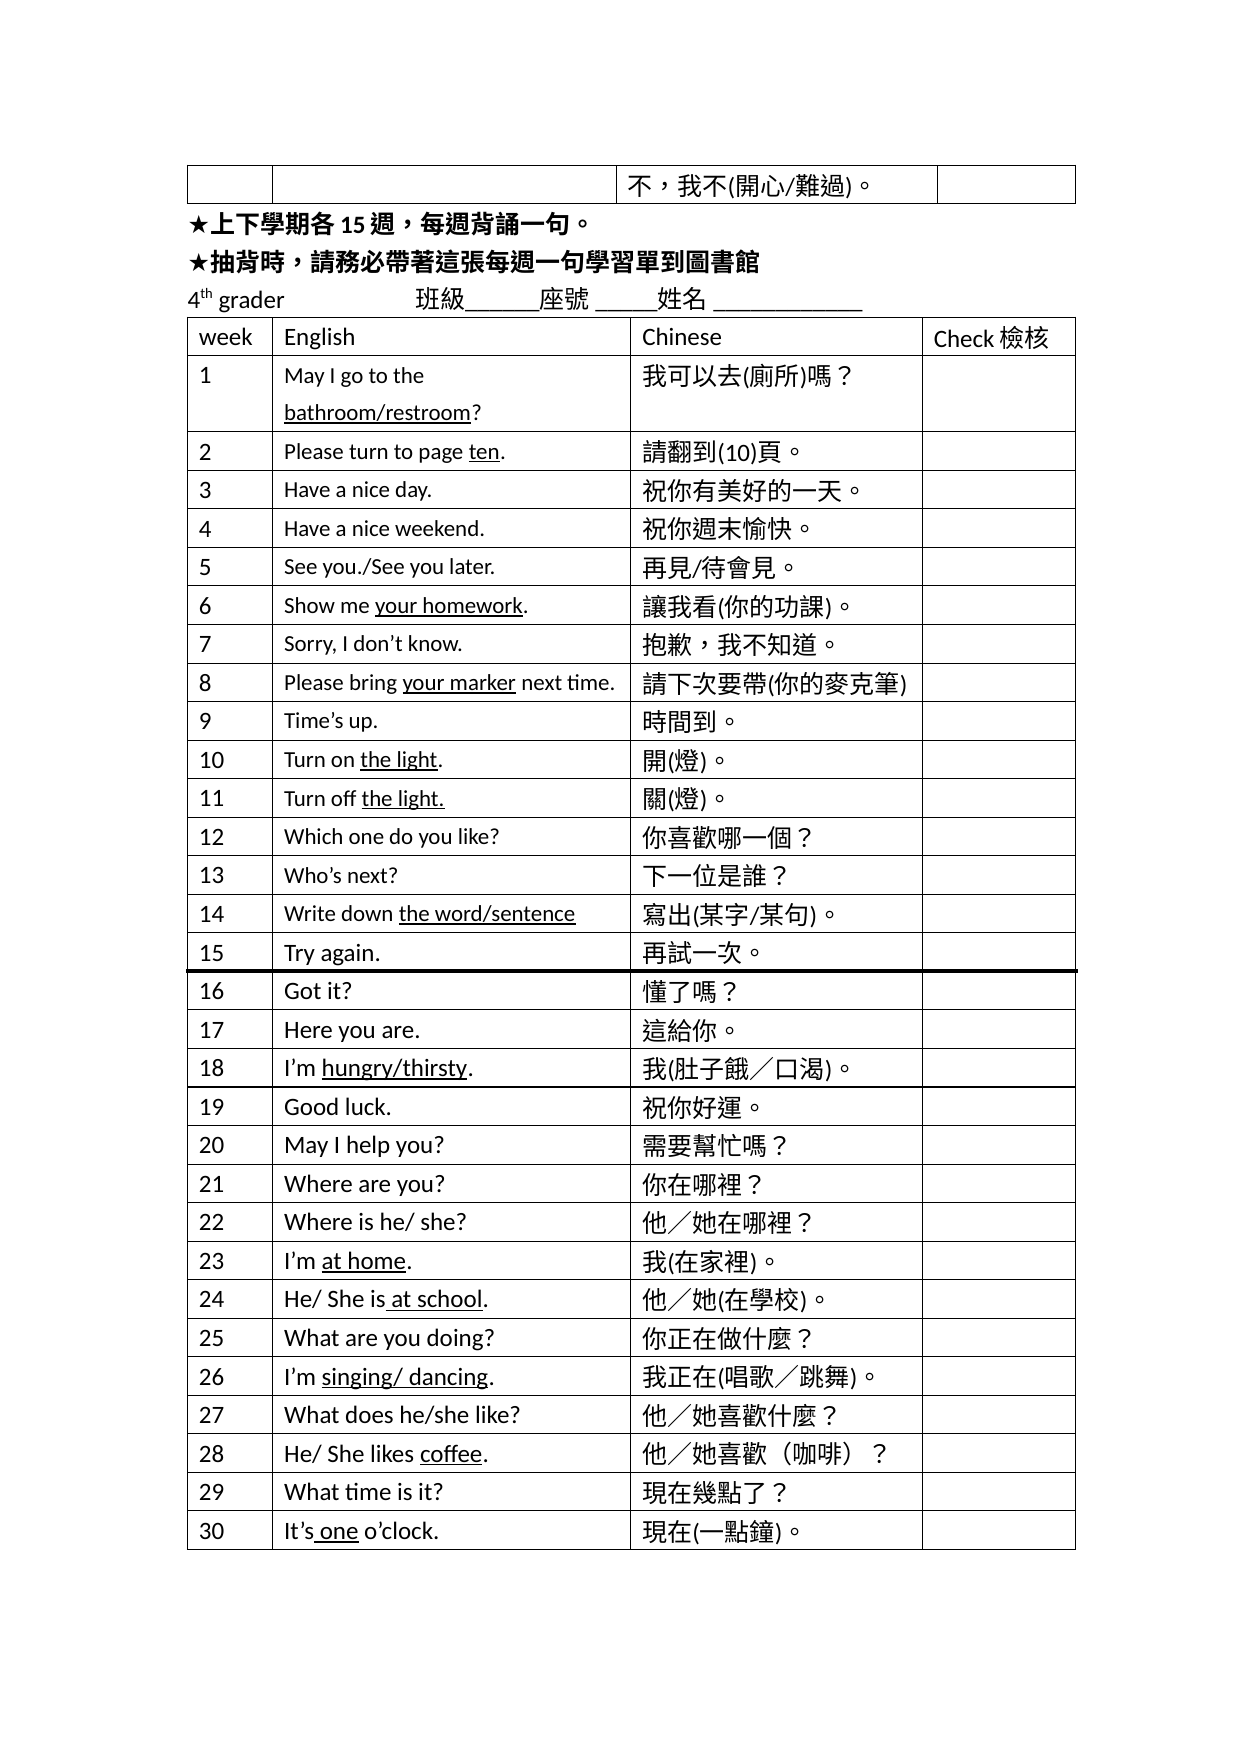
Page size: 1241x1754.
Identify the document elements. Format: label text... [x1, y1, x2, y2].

table_cell 他／她喜歡什麼？ [631, 1396, 922, 1433]
table_cell 21 [188, 1165, 272, 1202]
table_cell [923, 1049, 1075, 1086]
table_cell 14 [188, 895, 272, 932]
text 4th grader 班級______座號 _____姓名 ____________ [187, 279, 1053, 317]
table_cell Have a nice weekend. [273, 509, 630, 547]
table_cell 10 [188, 741, 272, 778]
table_header English [273, 318, 630, 355]
table_cell 我(肚子餓／口渴)。 [631, 1049, 922, 1086]
table_cell Who’s next? [273, 856, 630, 894]
table_cell Try again. [273, 933, 630, 969]
table_cell Write down the word/sentence [273, 895, 630, 932]
table_cell 17 [188, 1010, 272, 1048]
table_cell May I go to the bathroom/restroom? [273, 356, 630, 431]
table_cell I’m at home. [273, 1242, 630, 1279]
table_cell 請下次要帶(你的麥克筆) [631, 664, 922, 701]
table_cell 3 [188, 471, 272, 508]
text ★抽背時，請務必帶著這張每週一句學習單到圖書館 [187, 242, 1053, 279]
table_cell Have a nice day. [273, 471, 630, 508]
table_cell [923, 1357, 1075, 1395]
table_cell 再試一次。 [631, 933, 922, 969]
table_cell Here you are. [273, 1010, 630, 1048]
table_cell 2 [188, 432, 272, 470]
table_cell 這給你。 [631, 1010, 922, 1048]
table_cell [923, 856, 1075, 894]
table_cell Got it? [273, 973, 630, 1009]
table_cell 29 [188, 1473, 272, 1510]
table_cell 關(燈)。 [631, 779, 922, 817]
table_cell [923, 1203, 1075, 1241]
table_cell [923, 548, 1075, 585]
table_cell 現在幾點了？ [631, 1473, 922, 1510]
table_cell 5 [188, 548, 272, 585]
table_cell 30 [188, 166, 272, 203]
table_cell 12 [188, 818, 272, 855]
table_cell 8 [188, 664, 272, 701]
table_cell [923, 1280, 1075, 1318]
table_cell Good luck. [273, 1088, 630, 1125]
table_cell [923, 1396, 1075, 1433]
table_cell 24 [188, 1280, 272, 1318]
table_cell 19 [188, 1088, 272, 1125]
table_cell Where is he/ she? [273, 1203, 630, 1241]
table_cell 你正在做什麼？ [631, 1319, 922, 1356]
table_cell 下一位是誰？ [631, 856, 922, 894]
table_cell Which one do you like? [273, 818, 630, 855]
table_cell 寫出(某字/某句)。 [631, 895, 922, 932]
table_cell [923, 779, 1075, 817]
text ★上下學期各15週，每週背誦一句。 [187, 204, 1053, 242]
table_cell 需要幫忙嗎？ [631, 1126, 922, 1163]
table_cell [923, 1010, 1075, 1048]
table_cell 28 [188, 1434, 272, 1472]
table_cell 4 [188, 509, 272, 547]
table_cell [923, 818, 1075, 855]
table_cell 你喜歡哪一個？ [631, 818, 922, 855]
table_cell 9 [188, 702, 272, 739]
table_cell [923, 1088, 1075, 1125]
table_cell 你在哪裡？ [631, 1165, 922, 1202]
table_cell 讓我看(你的功課)。 [631, 586, 922, 624]
table_cell 30 [188, 1511, 272, 1549]
table_cell 27 [188, 1396, 272, 1433]
table_cell [923, 1319, 1075, 1356]
table_cell Turn off the light. [273, 779, 630, 817]
table_cell 22 [188, 1203, 272, 1241]
table_header Check檢核 [923, 318, 1075, 355]
table_cell [923, 1126, 1075, 1163]
table_cell May I help you? [273, 1126, 630, 1163]
table_cell [923, 741, 1075, 778]
table_cell [923, 1165, 1075, 1202]
table_cell Time’s up. [273, 702, 630, 739]
table_cell 我正在(唱歌／跳舞)。 [631, 1357, 922, 1395]
table_cell 時間到。 [631, 702, 922, 739]
table_cell Please bring your marker next time. [273, 664, 630, 701]
table_cell 他／她在哪裡？ [631, 1203, 922, 1241]
table_cell [923, 1511, 1075, 1549]
table_cell 再見/待會見。 [631, 548, 922, 585]
table_cell 懂了嗎？ [631, 973, 922, 1009]
table_cell Where are you? [273, 1165, 630, 1202]
table_cell 13 [188, 856, 272, 894]
table_cell 1 [188, 356, 272, 431]
table_cell Turn on the light. [273, 741, 630, 778]
table_cell 祝你週末愉快。 [631, 509, 922, 547]
table_cell [923, 1473, 1075, 1510]
table_cell 現在(一點鐘)。 [631, 1511, 922, 1549]
table_cell What time is it? [273, 1473, 630, 1510]
table_header Chinese [631, 318, 922, 355]
table_cell Please turn to page ten. [273, 432, 630, 470]
table_cell I’m hungry/thirsty. [273, 1049, 630, 1086]
table_cell [938, 166, 1075, 203]
table_cell 他／她喜歡（咖啡）？ [631, 1434, 922, 1472]
table_cell 7 [188, 625, 272, 662]
table_cell [923, 432, 1075, 470]
table_cell 他／她(在學校)。 [631, 1280, 922, 1318]
table_cell 16 [188, 973, 272, 1009]
table_cell 抱歉，我不知道。 [631, 625, 922, 662]
table_cell 請翻到(10)頁。 [631, 432, 922, 470]
table_cell 18 [188, 1049, 272, 1086]
table_cell [923, 664, 1075, 701]
table_cell Show me your homework. [273, 586, 630, 624]
table_cell [923, 1434, 1075, 1472]
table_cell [273, 166, 616, 203]
table_cell [923, 702, 1075, 739]
table_cell [923, 1242, 1075, 1279]
table_cell 開(燈)。 [631, 741, 922, 778]
table_cell I’m singing/ dancing. [273, 1357, 630, 1395]
table_cell It’s one o’clock. [273, 1511, 630, 1549]
table_cell [923, 625, 1075, 662]
table_cell What are you doing? [273, 1319, 630, 1356]
table_cell [923, 895, 1075, 932]
table_cell [923, 509, 1075, 547]
table_cell He/ She likes coffee. [273, 1434, 630, 1472]
table_cell [923, 973, 1075, 1009]
table_cell 祝你有美好的一天。 [631, 471, 922, 508]
table_cell What does he/she like? [273, 1396, 630, 1433]
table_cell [617, 166, 937, 203]
table_cell [923, 356, 1075, 431]
table_cell He/ She is at school. [273, 1280, 630, 1318]
table_cell 20 [188, 1126, 272, 1163]
table_cell 我(在家裡)。 [631, 1242, 922, 1279]
table_cell 15 [188, 933, 272, 969]
table_cell [923, 471, 1075, 508]
table_cell [923, 933, 1075, 969]
table_cell 6 [188, 586, 272, 624]
table_cell 23 [188, 1242, 272, 1279]
table_cell 26 [188, 1357, 272, 1395]
table_cell [923, 586, 1075, 624]
table_cell Sorry, I don’t know. [273, 625, 630, 662]
table_cell 祝你好運。 [631, 1088, 922, 1125]
table_cell 25 [188, 1319, 272, 1356]
table_cell 11 [188, 779, 272, 817]
table_header week [188, 318, 272, 355]
table_cell See you./See you later. [273, 548, 630, 585]
table_cell 我可以去(廁所)嗎？ [631, 356, 922, 431]
